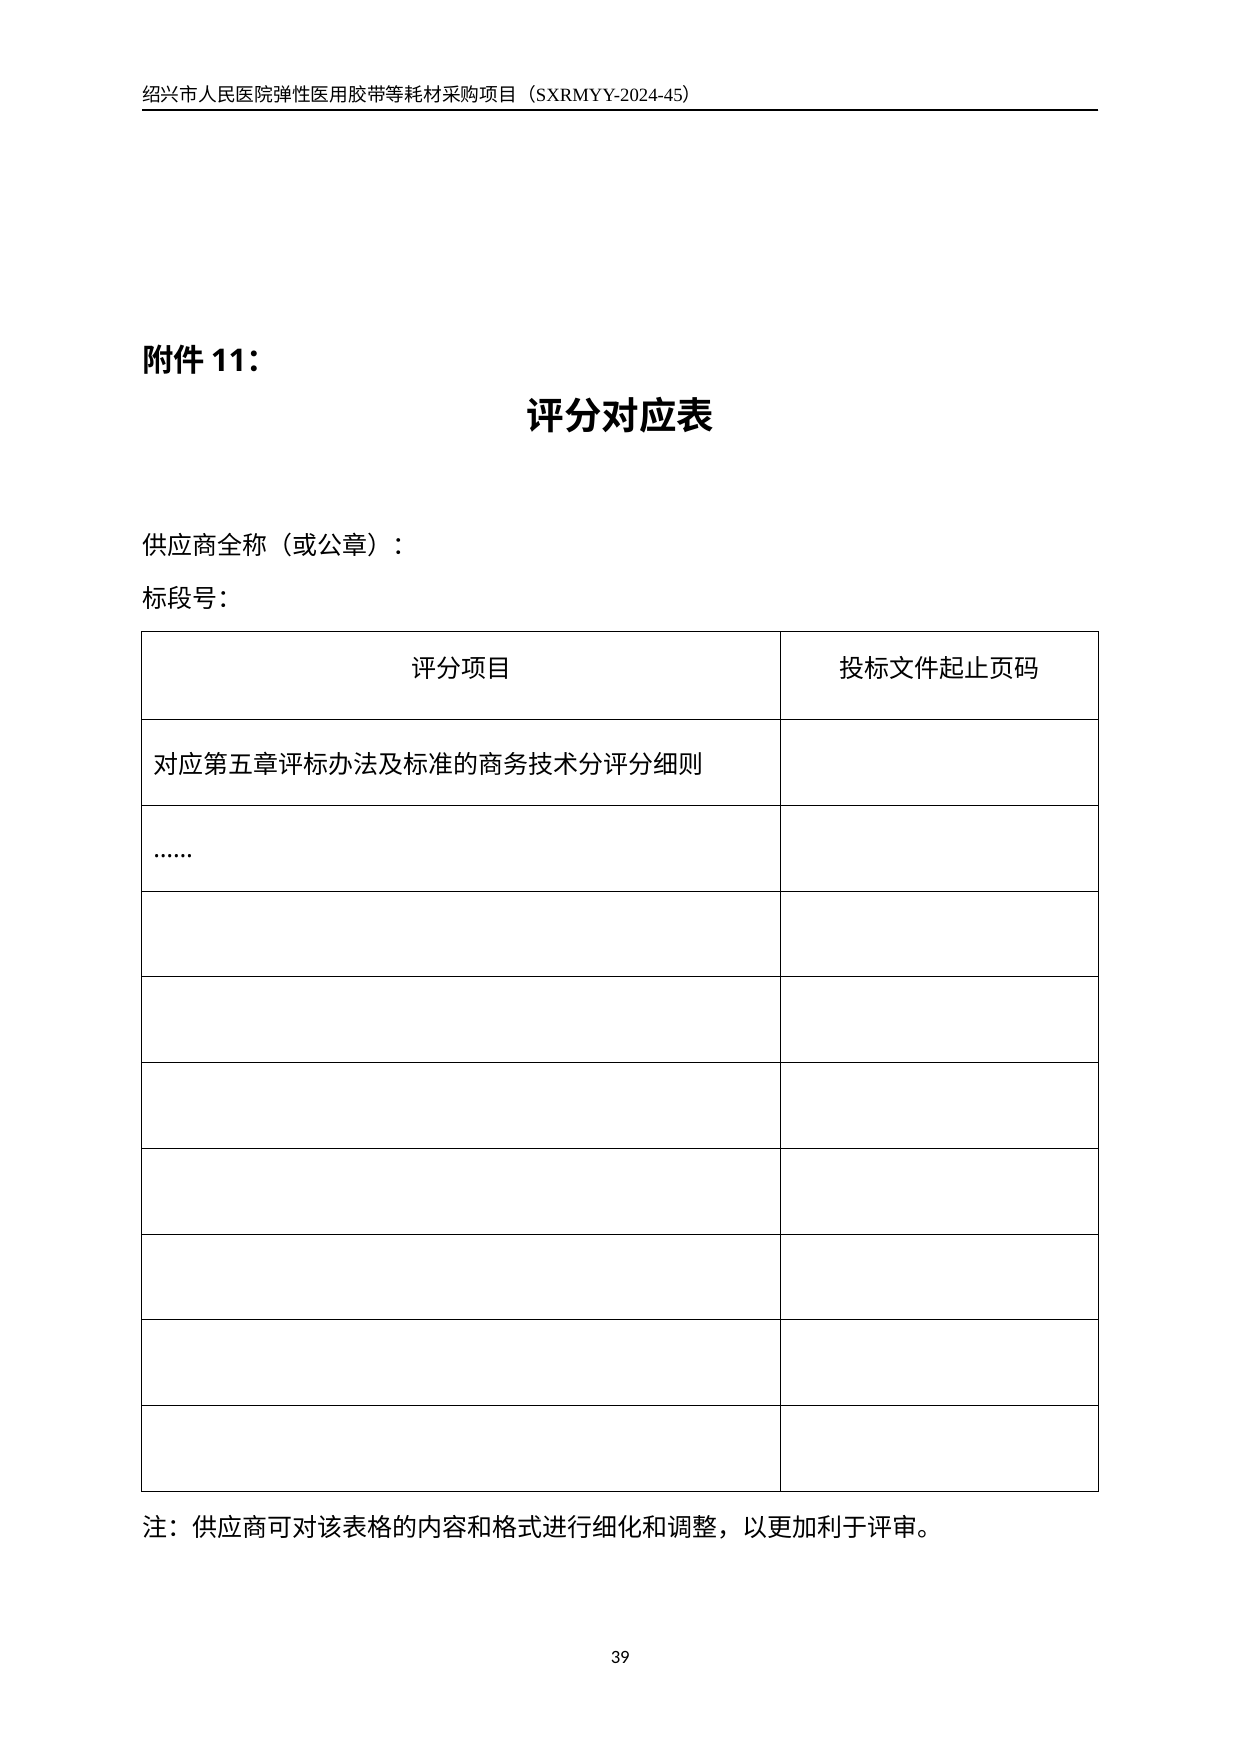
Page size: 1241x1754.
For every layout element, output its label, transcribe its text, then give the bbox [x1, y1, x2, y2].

table_cell …… [142, 806, 780, 891]
table_cell [142, 1063, 780, 1148]
table_cell [781, 1063, 1098, 1148]
table_cell [781, 720, 1098, 805]
text 注：供应商可对该表格的内容和格式进行细化和调整，以更加利于评审。 [142, 1508, 1098, 1544]
table_cell [781, 977, 1098, 1062]
table_header 评分项目 [142, 632, 780, 719]
table_cell [781, 1320, 1098, 1405]
table_cell [781, 892, 1098, 976]
table_cell [142, 1235, 780, 1319]
text 供应商全称（或公章）： [142, 525, 1098, 562]
table_cell [781, 1149, 1098, 1233]
text 标段号： [142, 578, 1098, 614]
table_cell 对应第五章评标办法及标准的商务技术分评分细则 [142, 720, 780, 805]
table_cell [142, 892, 780, 976]
table_cell [781, 1235, 1098, 1319]
table_cell [142, 1320, 780, 1405]
table_header 投标文件起止页码 [781, 632, 1098, 719]
table_cell [781, 1406, 1098, 1491]
table_cell [142, 1149, 780, 1233]
text 评分对应表 [142, 386, 1098, 440]
text 附件11： [142, 335, 1098, 381]
table_cell [781, 806, 1098, 891]
table_cell [142, 977, 780, 1062]
table_cell [142, 1406, 780, 1491]
